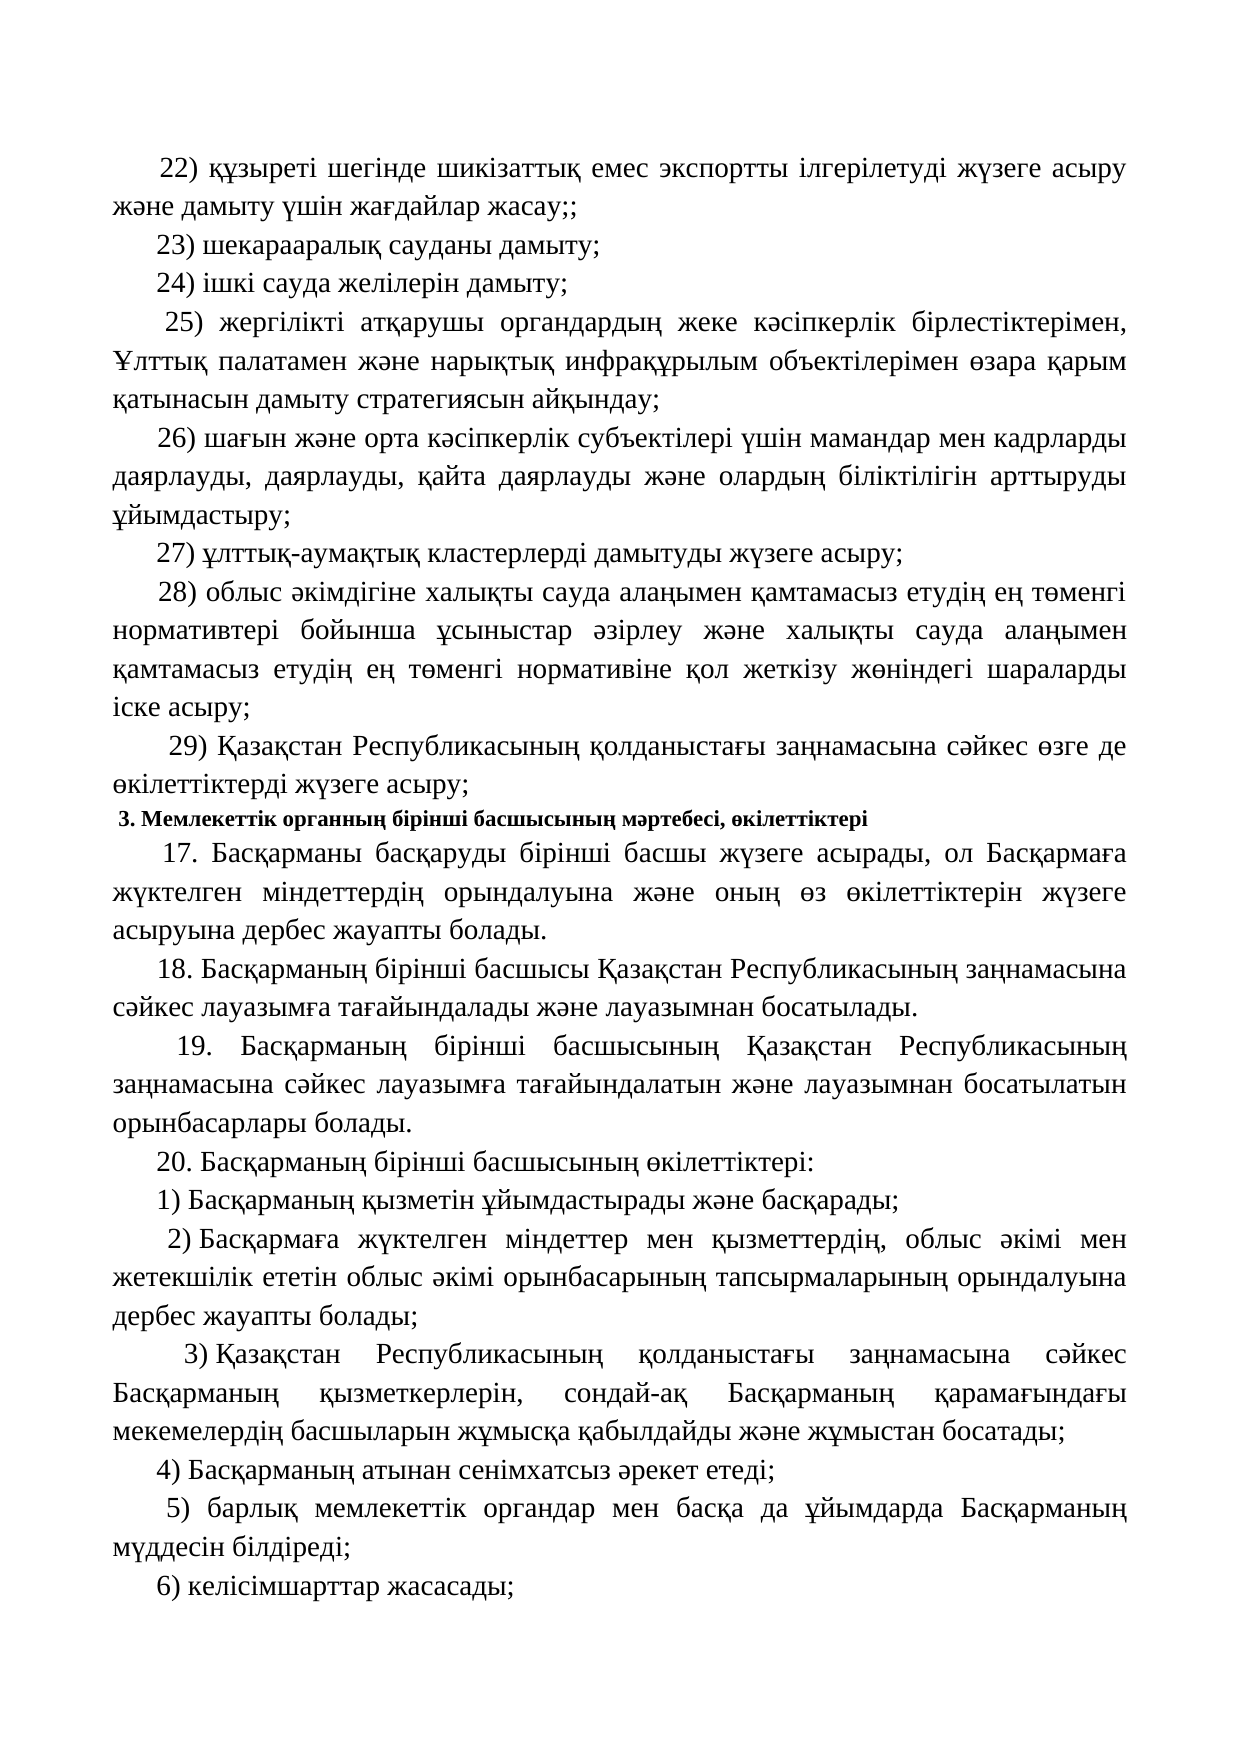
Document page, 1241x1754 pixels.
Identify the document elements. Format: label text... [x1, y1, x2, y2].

text 25) жергілікті атқарушы органдардың жеке кәсіпкерлік бірлестіктерімен, Ұлттық палатамен және нарықтық инфрақұрылым объектілерімен өзара қарым қатынасын дамыту стратегиясын айқындау; [112, 304, 1128, 415]
text 22) құзыреті шегінде шикізаттық емес экспортты ілгерілетуді жүзеге асыру және дамыту үшін жағдайлар жасау;; [112, 150, 1128, 222]
text 28) облыс әкімдігіне халықты сауда алаңымен қамтамасыз етудің ең төменгі нормативтері бойынша ұсыныстар әзірлеу және халықты сауда алаңымен қамтамасыз етудің ең төменгі нормативіне қол жеткізу жөніндегі шараларды іске асыру; [112, 574, 1128, 723]
text 2) Басқармаға жүктелген міндеттер мен қызметтердің, облыс әкімі мен жетекшілік ететін облыс әкімі орынбасарының тапсырмаларының орындалуына дербес жауапты болады; [112, 1221, 1128, 1331]
text 27) ұлттық-аумақтық кластерлерді дамытуды жүзеге асыру; [112, 535, 1128, 569]
text 3. Мемлекеттік органның бірінші басшысының мәртебесі, өкілеттіктері [112, 805, 1128, 832]
text 3) Қазақстан Республикасының қолданыстағы заңнамасына сәйкес Басқарманың қызметкерлерін, сондай-ақ Басқарманың қарамағындағы мекемелердің басшыларын жұмысқа қабылдайды және жұмыстан босатады; [112, 1336, 1128, 1447]
text 4) Басқарманың атынан сенімхатсыз әрекет етеді; [112, 1452, 1128, 1486]
text 26) шағын және орта кәсiпкерлiк субъектiлерi үшiн мамандар мен кадрларды даярлауды, даярлауды, қайта даярлауды және олардың бiлiктiлiгiн арттыруды ұйымдастыру; [112, 420, 1128, 530]
text 29) Қазақстан Республикасының қолданыстағы заңнамасына сәйкес өзге де өкілеттіктерді жүзеге асыру; [112, 728, 1128, 800]
text 24) ішкі сауда желілерін дамыту; [112, 266, 1128, 299]
text 18. Басқарманың бірінші басшысы Қазақстан Республикасының заңнамасына сәйкес лауазымға тағайындалады және лауазымнан босатылады. [112, 951, 1128, 1023]
text 17. Басқарманы басқаруды бірінші басшы жүзеге асырады, ол Басқармаға жүктелген міндеттердің орындалуына және оның өз өкілеттіктерін жүзеге асыруына дербес жауапты болады. [112, 835, 1128, 946]
text 1) Басқарманың қызметін ұйымдастырады және басқарады; [112, 1182, 1128, 1216]
text 19. Басқарманың бірінші басшысының Қазақстан Республикасының заңнамасына сәйкес лауазымға тағайындалатын және лауазымнан босатылатын орынбасарлары болады. [112, 1028, 1128, 1139]
text 20. Басқарманың бірінші басшысының өкілеттіктері: [112, 1144, 1128, 1177]
text 23) шекарааралық сауданы дамыту; [112, 227, 1128, 261]
text 6) келісімшарттар жасасады; [112, 1568, 1128, 1601]
text 5) барлық мемлекеттік органдар мен басқа да ұйымдарда Басқарманың мүддесін білдіреді; [112, 1491, 1128, 1563]
